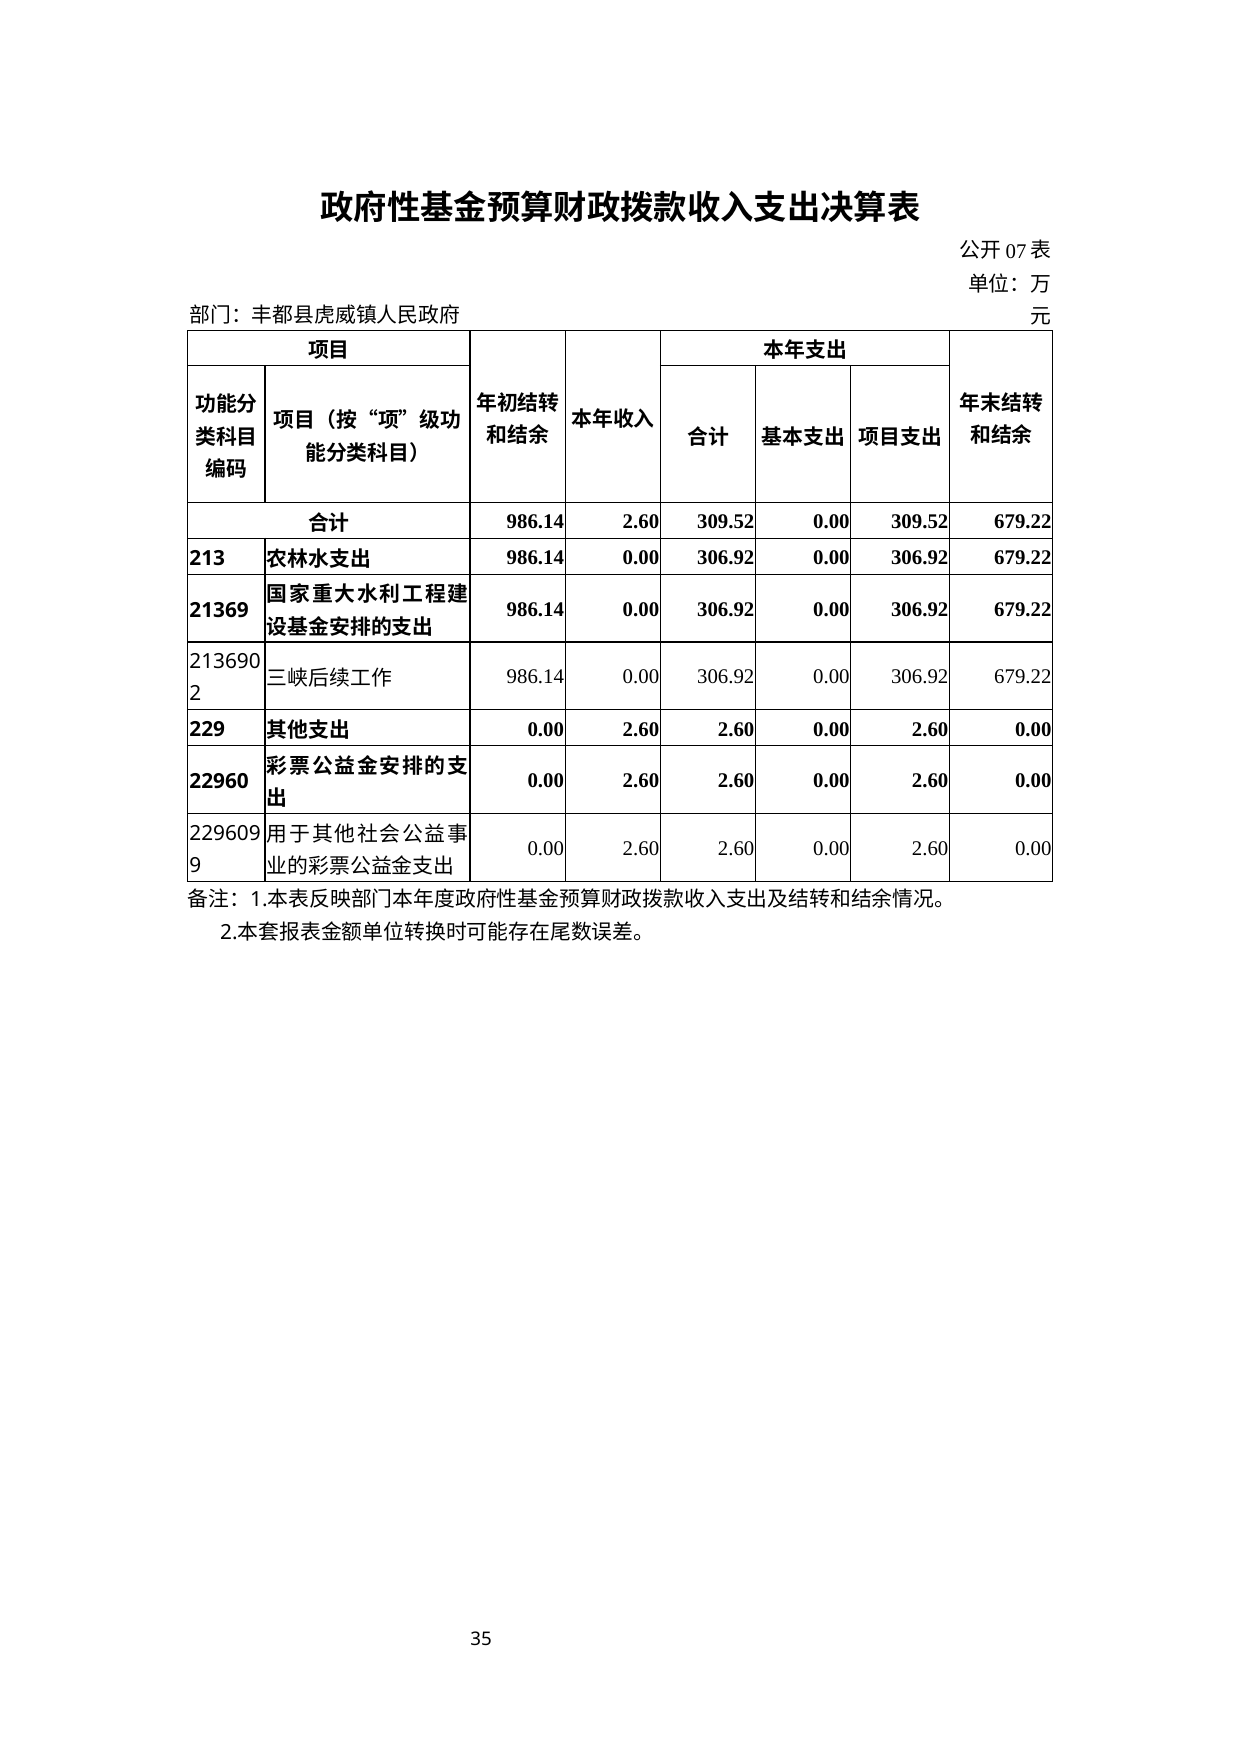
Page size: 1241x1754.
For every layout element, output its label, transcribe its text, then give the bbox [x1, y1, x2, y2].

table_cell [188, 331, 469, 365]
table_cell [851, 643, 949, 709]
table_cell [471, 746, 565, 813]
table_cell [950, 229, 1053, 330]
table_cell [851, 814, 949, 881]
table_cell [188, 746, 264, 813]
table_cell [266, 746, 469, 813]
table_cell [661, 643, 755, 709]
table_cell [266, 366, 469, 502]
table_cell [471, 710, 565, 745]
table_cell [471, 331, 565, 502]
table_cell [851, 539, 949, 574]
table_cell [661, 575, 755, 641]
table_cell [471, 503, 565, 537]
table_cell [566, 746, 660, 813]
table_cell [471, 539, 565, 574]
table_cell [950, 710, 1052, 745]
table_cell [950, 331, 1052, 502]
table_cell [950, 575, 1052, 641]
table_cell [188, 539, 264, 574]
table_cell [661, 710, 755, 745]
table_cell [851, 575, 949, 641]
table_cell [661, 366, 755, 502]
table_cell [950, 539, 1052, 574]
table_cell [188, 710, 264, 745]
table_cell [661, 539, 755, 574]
text 备注：1.本表反映部门本年度政府性基金预算财政拨款收入支出及结转和结余情况。 2.本套报表金额单位转换时可能存在尾数误差。 [187, 882, 1053, 1044]
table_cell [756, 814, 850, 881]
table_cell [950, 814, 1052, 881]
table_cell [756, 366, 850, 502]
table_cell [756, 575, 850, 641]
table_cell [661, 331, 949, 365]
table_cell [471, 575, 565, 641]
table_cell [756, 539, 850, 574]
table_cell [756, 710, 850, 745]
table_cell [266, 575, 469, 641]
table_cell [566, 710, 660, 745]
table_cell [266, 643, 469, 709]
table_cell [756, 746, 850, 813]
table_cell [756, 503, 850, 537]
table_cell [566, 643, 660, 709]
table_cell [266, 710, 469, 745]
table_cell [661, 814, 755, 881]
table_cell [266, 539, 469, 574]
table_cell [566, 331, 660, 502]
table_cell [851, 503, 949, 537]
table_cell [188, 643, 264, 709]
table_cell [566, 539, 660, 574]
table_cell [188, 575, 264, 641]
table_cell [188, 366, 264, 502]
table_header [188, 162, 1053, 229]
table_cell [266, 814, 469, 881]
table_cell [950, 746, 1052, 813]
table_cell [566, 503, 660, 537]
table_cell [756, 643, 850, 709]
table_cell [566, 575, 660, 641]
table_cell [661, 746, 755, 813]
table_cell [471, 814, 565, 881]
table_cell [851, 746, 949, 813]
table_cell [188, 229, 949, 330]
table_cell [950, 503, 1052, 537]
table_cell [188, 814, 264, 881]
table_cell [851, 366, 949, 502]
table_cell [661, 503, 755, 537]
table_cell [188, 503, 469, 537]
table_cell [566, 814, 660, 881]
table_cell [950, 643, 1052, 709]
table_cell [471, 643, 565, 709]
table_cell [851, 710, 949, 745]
